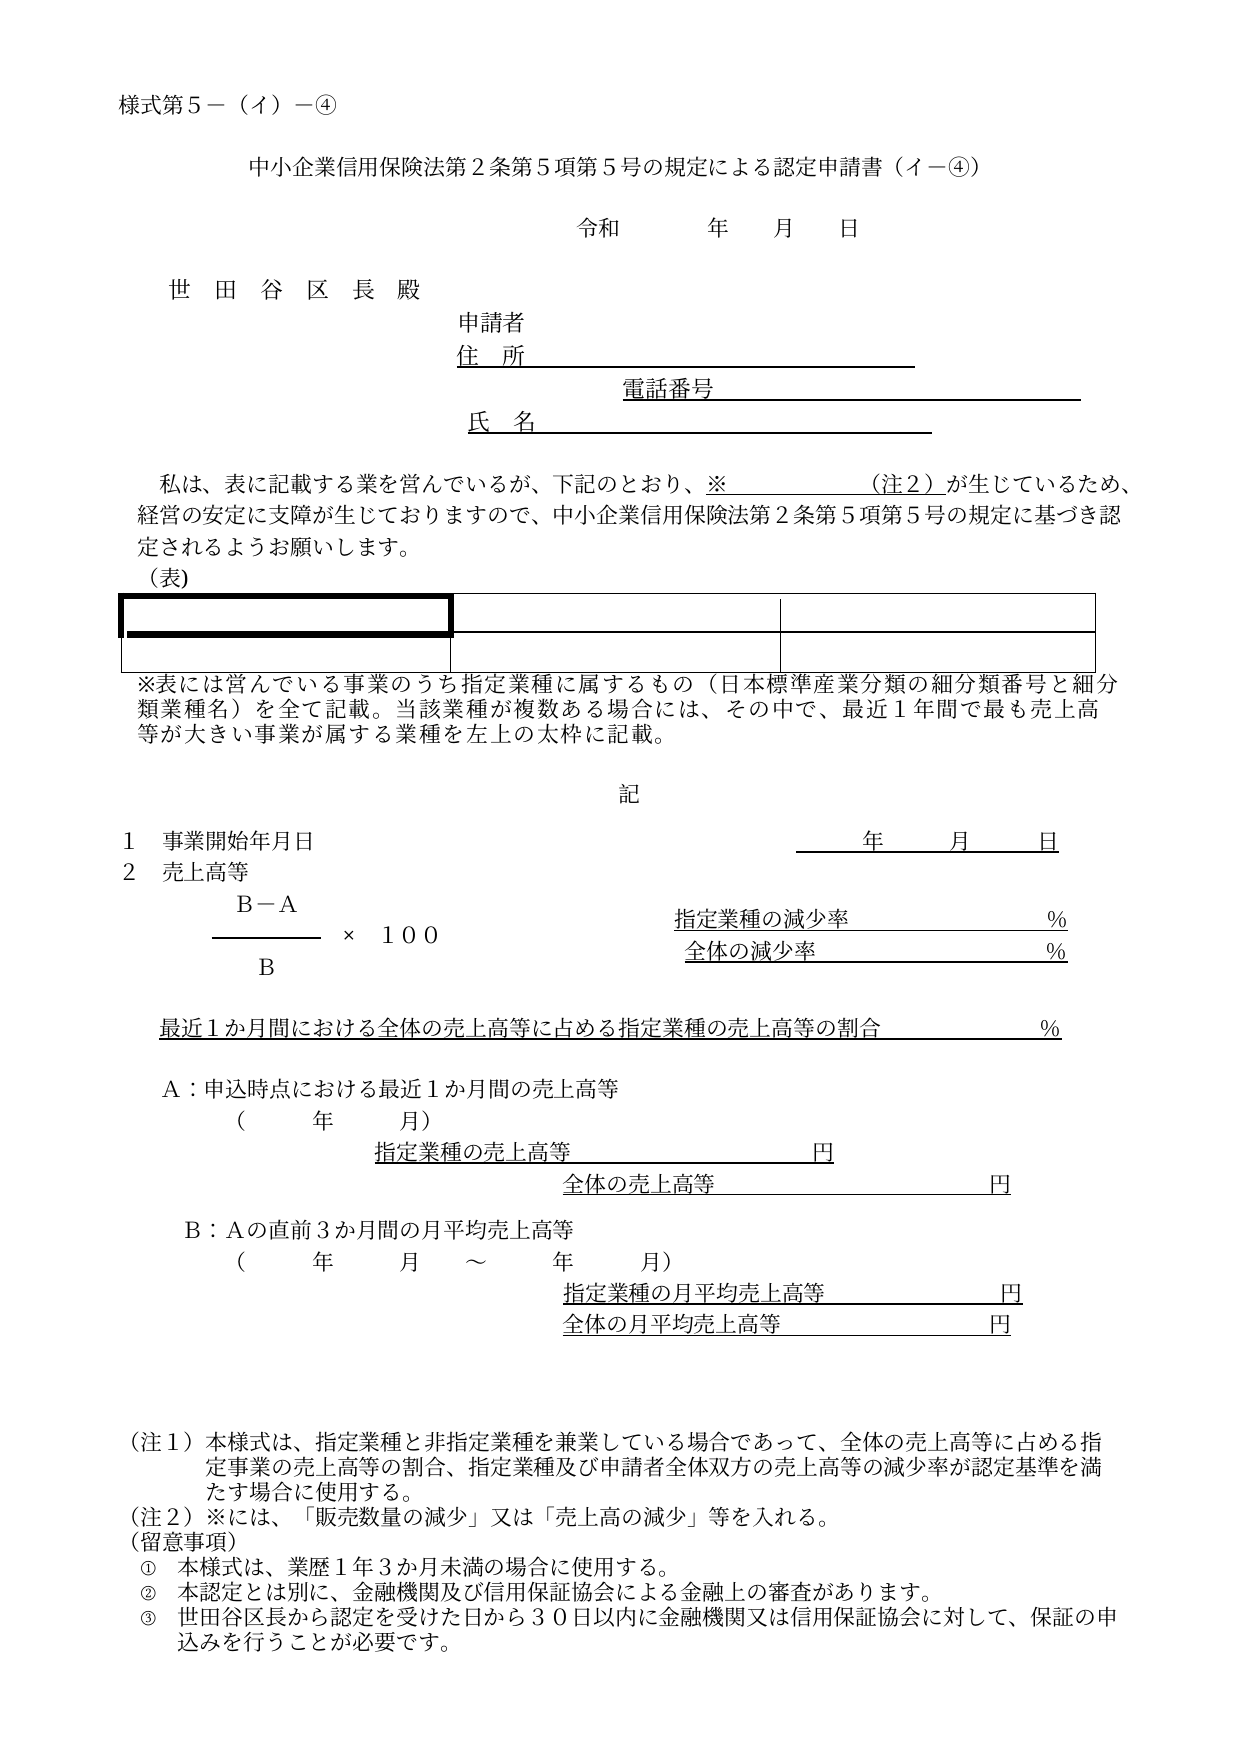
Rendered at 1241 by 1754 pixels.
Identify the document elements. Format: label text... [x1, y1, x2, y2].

text （表) [137, 561, 1122, 593]
text Ａ：申込時点における最近１か月間の売上高等 [137, 1072, 1122, 1104]
text （ 年 月 ～ 年 月） [137, 1245, 1122, 1276]
text 全体の月平均売上高等 円 [118, 1308, 1122, 1339]
text 最近１か月間における全体の売上高等に占める指定業種の売上高等の割合 ％ [137, 1011, 1122, 1043]
table_header [454, 594, 780, 631]
table_cell [451, 633, 780, 672]
text 電話番号 [118, 371, 1122, 404]
table_cell [781, 633, 1095, 672]
text 様式第５－（イ）－④ [118, 89, 1122, 120]
text ※表には営んでいる事業のうち指定業種に属するもの（日本標準産業分類の細分類番号と細分類業種名）を全て記載。当該業種が複数ある場合には、その中で、最近１年間で最も売上高等が大きい事業が属する業種を左上の太枠に記載。 [137, 673, 1122, 748]
table_header 指定業種の減少率 ％ 全体の減少率 ％ [585, 887, 1078, 981]
text 令和 年 月 日 [118, 211, 1122, 243]
table_header [124, 599, 448, 631]
table_cell [122, 631, 450, 672]
text １ 事業開始年月日 年 月 日 [118, 824, 1122, 856]
text 指定業種の月平均売上高等 円 [118, 1276, 1122, 1308]
text （ 年 月） [137, 1104, 1122, 1135]
text 住 所 [118, 338, 1122, 371]
text 中小企業信用保険法第２条第５項第５号の規定による認定申請書（イ－④） [118, 150, 1122, 181]
text 申請者 [118, 305, 1122, 338]
text 世 田 谷 区 長 殿 [118, 272, 1122, 305]
table_header Ｂ－Ａ × １００ Ｂ [201, 887, 585, 981]
text ２ 売上高等 [118, 856, 1122, 887]
text Ｂ：Ａの直前３か月間の月平均売上高等 [137, 1213, 1122, 1245]
text 指定業種の売上高等 円 [118, 1135, 1122, 1167]
subtitle 記 [137, 778, 1122, 809]
text 氏 名 [118, 404, 1122, 437]
table_header [780, 594, 1095, 631]
text （留意事項） [118, 1530, 1122, 1555]
text （注２）※には、「販売数量の減少」又は「売上高の減少」等を入れる。 [118, 1505, 1122, 1530]
text （注１）本様式は、指定業種と非指定業種を兼業している場合であって、全体の売上高等に占める指定事業の売上高等の割合、指定業種及び申請者全体双方の売上高等の減少率が認定基準を満たす場合に使用する。 [118, 1430, 1122, 1505]
list 本様式は、業歴１年３か月未満の場合に使用する。 [140, 1555, 1122, 1580]
text 全体の売上高等 円 [118, 1167, 1122, 1198]
list 世田谷区長から認定を受けた日から３０日以内に金融機関又は信用保証協会に対して、保証の申込みを行うことが必要です。 [140, 1605, 1122, 1655]
list 本認定とは別に、金融機関及び信用保証協会による金融上の審査があります。 [140, 1580, 1122, 1605]
text 私は、表に記載する業を営んでいるが、下記のとおり、※ （注２）が生じているため、経営の安定に支障が生じておりますので、中小企業信用保険法第２条第５項第５号の規定に基づき認定されるようお願いします。 [137, 467, 1122, 561]
